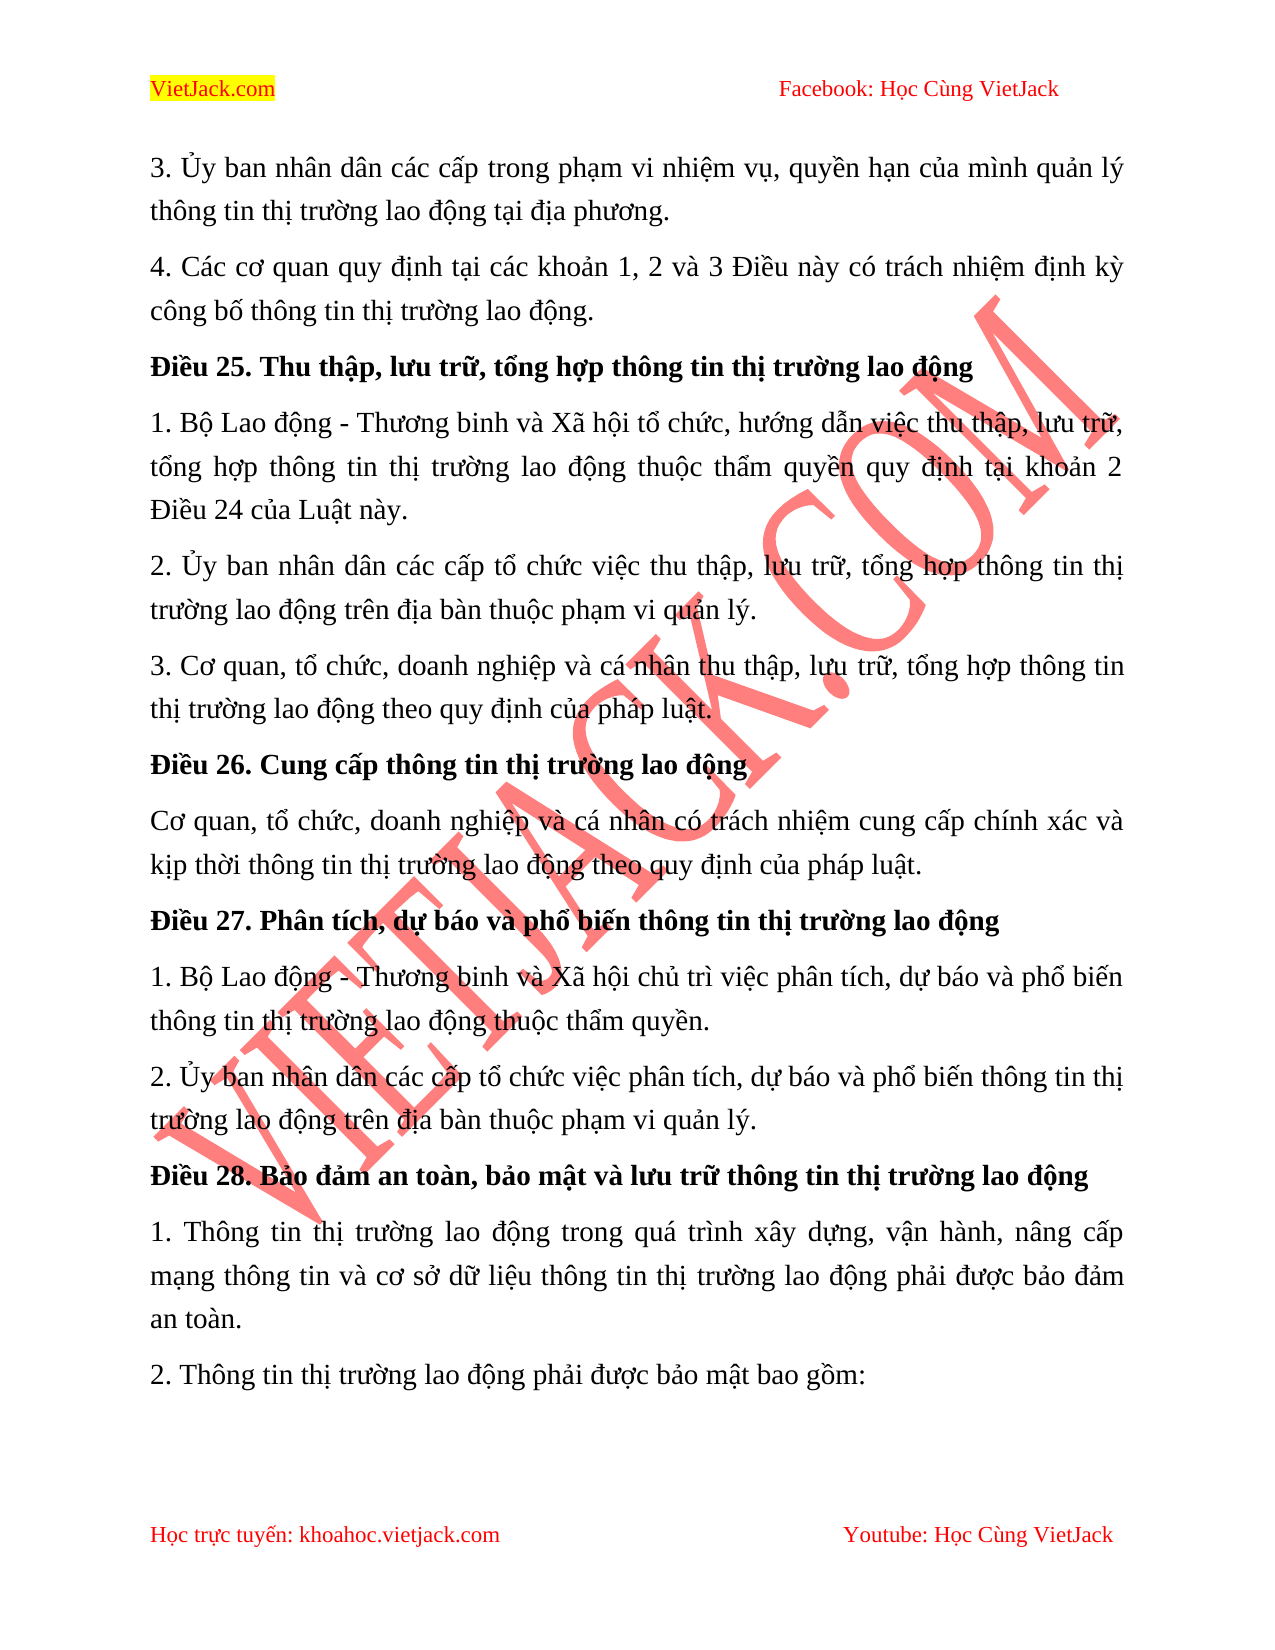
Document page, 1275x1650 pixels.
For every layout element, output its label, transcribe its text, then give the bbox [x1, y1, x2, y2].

text 1. Bộ Lao động - Thương binh và Xã hội chủ trì việc phân tích, dự báo và phổ biến thông tin thị trường lao động thuộc thẩm quyền. [150, 959, 1125, 1036]
text 4. Các cơ quan quy định tại các khoản 1, 2 và 3 Điều này có trách nhiệm định kỳ công bố thông tin thị trường lao động. [150, 249, 1125, 327]
text Điều 28. Bảo đảm an toàn, bảo mật và lưu trữ thông tin thị trường lao động [150, 1158, 1125, 1192]
text 2. Ủy ban nhân dân các cấp tổ chức việc thu thập, lưu trữ, tổng hợp thông tin thị trường lao động trên địa bàn thuộc phạm vi quản lý. [150, 548, 1125, 625]
text 2. Ủy ban nhân dân các cấp tổ chức việc phân tích, dự báo và phổ biến thông tin thị trường lao động trên địa bàn thuộc phạm vi quản lý. [150, 1059, 1125, 1136]
text Cơ quan, tổ chức, doanh nghiệp và cá nhân có trách nhiệm cung cấp chính xác và kịp thời thông tin thị trường lao động theo quy định của pháp luật. [150, 803, 1125, 881]
text 2. Thông tin thị trường lao động phải được bảo mật bao gồm: [150, 1357, 1125, 1391]
text Điều 25. Thu thập, lưu trữ, tổng hợp thông tin thị trường lao động [150, 349, 1125, 383]
text 3. Ủy ban nhân dân các cấp trong phạm vi nhiệm vụ, quyền hạn của mình quản lý thông tin thị trường lao động tại địa phương. [150, 150, 1125, 227]
text 3. Cơ quan, tổ chức, doanh nghiệp và cá nhân thu thập, lưu trữ, tổng hợp thông tin thị trường lao động theo quy định của pháp luật. [150, 648, 1125, 725]
text Điều 26. Cung cấp thông tin thị trường lao động [150, 747, 1125, 781]
text 1. Bộ Lao động - Thương binh và Xã hội tổ chức, hướng dẫn việc thu thập, lưu trữ, tổng hợp thông tin thị trường lao động thuộc thẩm quyền quy định tại khoản 2 Điều 24 của Luật này. [150, 405, 1125, 526]
text 1. Thông tin thị trường lao động trong quá trình xây dựng, vận hành, nâng cấp mạng thông tin và cơ sở dữ liệu thông tin thị trường lao động phải được bảo đảm an toàn. [150, 1214, 1125, 1335]
text Điều 27. Phân tích, dự báo và phổ biến thông tin thị trường lao động [150, 903, 1125, 937]
